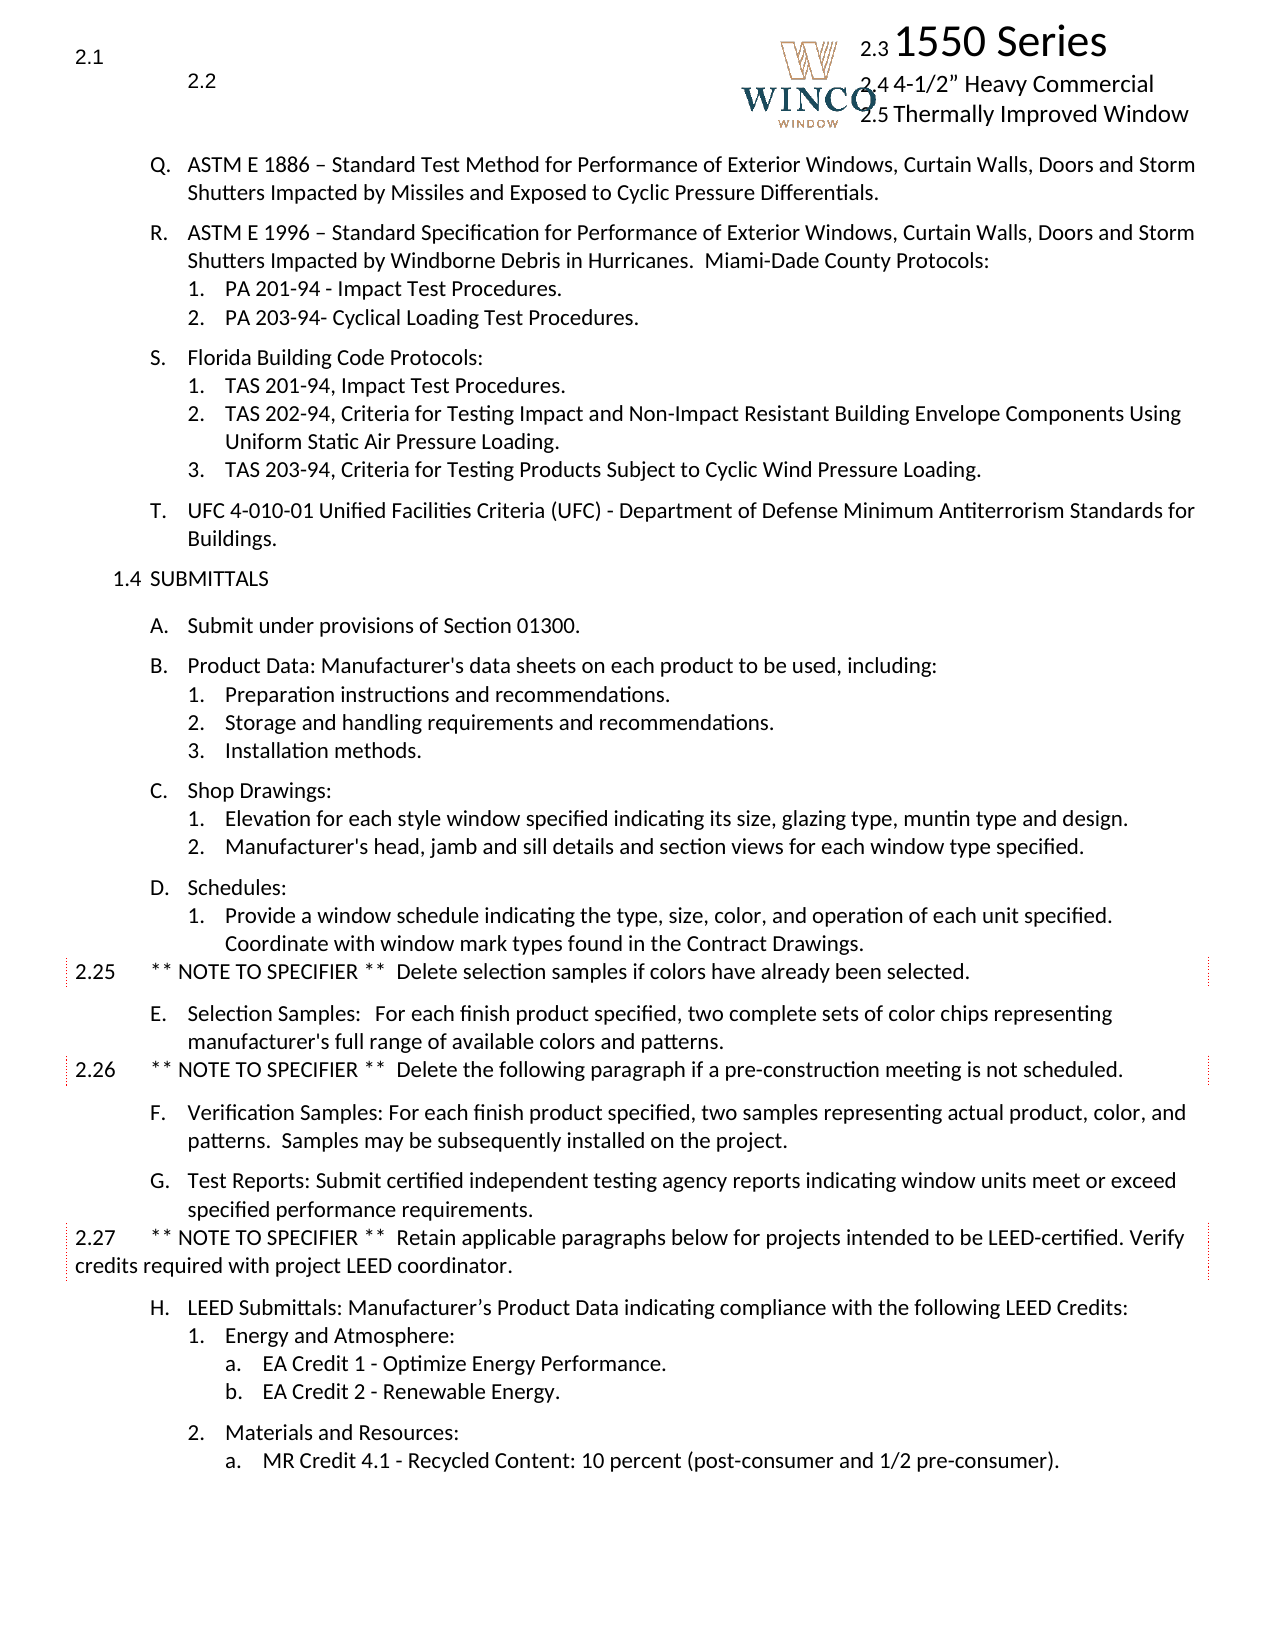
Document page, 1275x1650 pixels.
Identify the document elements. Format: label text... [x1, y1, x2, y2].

list Product Data: Manufacturer's data sheets on each product to be used, including: [150, 652, 1200, 680]
list ASTM E 1996 – Standard Specification for Performance of Exterior Windows, Curtain Walls, Doors and Storm Shutters Impacted by Windborne Debris in Hurricanes. Miami-Dade County Protocols: [150, 218, 1200, 274]
list Elevation for each style window specified indicating its size, glazing type, muntin type and design. [187, 804, 1200, 832]
text ** NOTE TO SPECIFIER ** Delete selection samples if colors have already been selected. [66, 957, 1209, 987]
list Manufacturer's head, jamb and sill details and section views for each window type specified. [187, 832, 1200, 860]
picture [718, 18, 899, 150]
list Shop Drawings: [150, 776, 1200, 804]
list Florida Building Code Protocols: [150, 343, 1200, 371]
list Storage and handling requirements and recommendations. [187, 708, 1200, 736]
list Preparation instructions and recommendations. [187, 680, 1200, 708]
text ** NOTE TO SPECIFIER ** Retain applicable paragraphs below for projects intended to be LEED-certified. Verify credits required with project LEED coordinator. [66, 1223, 1209, 1281]
list Energy and Atmosphere: [187, 1321, 1200, 1349]
text ** NOTE TO SPECIFIER ** Delete the following paragraph if a pre-construction meeting is not scheduled. [66, 1056, 1209, 1086]
list TAS 202-94, Criteria for Testing Impact and Non-Impact Resistant Building Envelope Components Using Uniform Static Air Pressure Loading. [187, 399, 1200, 455]
list SUBMITTALS [112, 564, 1200, 592]
list PA 203-94- Cyclical Loading Test Procedures. [187, 303, 1200, 331]
list Materials and Resources: [187, 1418, 1200, 1446]
list Selection Samples: For each finish product specified, two complete sets of color chips representing manufacturer's full range of available colors and patterns. [150, 999, 1200, 1056]
list Provide a window schedule indicating the type, size, color, and operation of each unit specified. Coordinate with window mark types found in the Contract Drawings. [187, 901, 1200, 957]
list Schedules: [150, 873, 1200, 901]
list LEED Submittals: Manufacturer’s Product Data indicating compliance with the following LEED Credits: [150, 1293, 1200, 1321]
list Submit under provisions of Section 01300. [150, 611, 1200, 639]
list Test Reports: Submit certified independent testing agency reports indicating window units meet or exceed specified performance requirements. [150, 1167, 1200, 1223]
list EA Credit 2 - Renewable Energy. [225, 1377, 1200, 1405]
list PA 201-94 - Impact Test Procedures. [187, 274, 1200, 303]
list Installation methods. [187, 736, 1200, 764]
list TAS 201-94, Impact Test Procedures. [187, 371, 1200, 399]
list ASTM E 1886 – Standard Test Method for Performance of Exterior Windows, Curtain Walls, Doors and Storm Shutters Impacted by Missiles and Exposed to Cyclic Pressure Differentials. [150, 150, 1200, 206]
list TAS 203-94, Criteria for Testing Products Subject to Cyclic Wind Pressure Loading. [187, 455, 1200, 483]
list UFC 4-010-01 Unified Facilities Criteria (UFC) - Department of Defense Minimum Antiterrorism Standards for Buildings. [150, 496, 1200, 552]
list MR Credit 4.1 - Recycled Content: 10 percent (post-consumer and 1/2 pre-consumer). [225, 1446, 1200, 1474]
list EA Credit 1 - Optimize Energy Performance. [225, 1349, 1200, 1377]
list Verification Samples: For each finish product specified, two samples representing actual product, color, and patterns. Samples may be subsequently installed on the project. [150, 1098, 1200, 1154]
